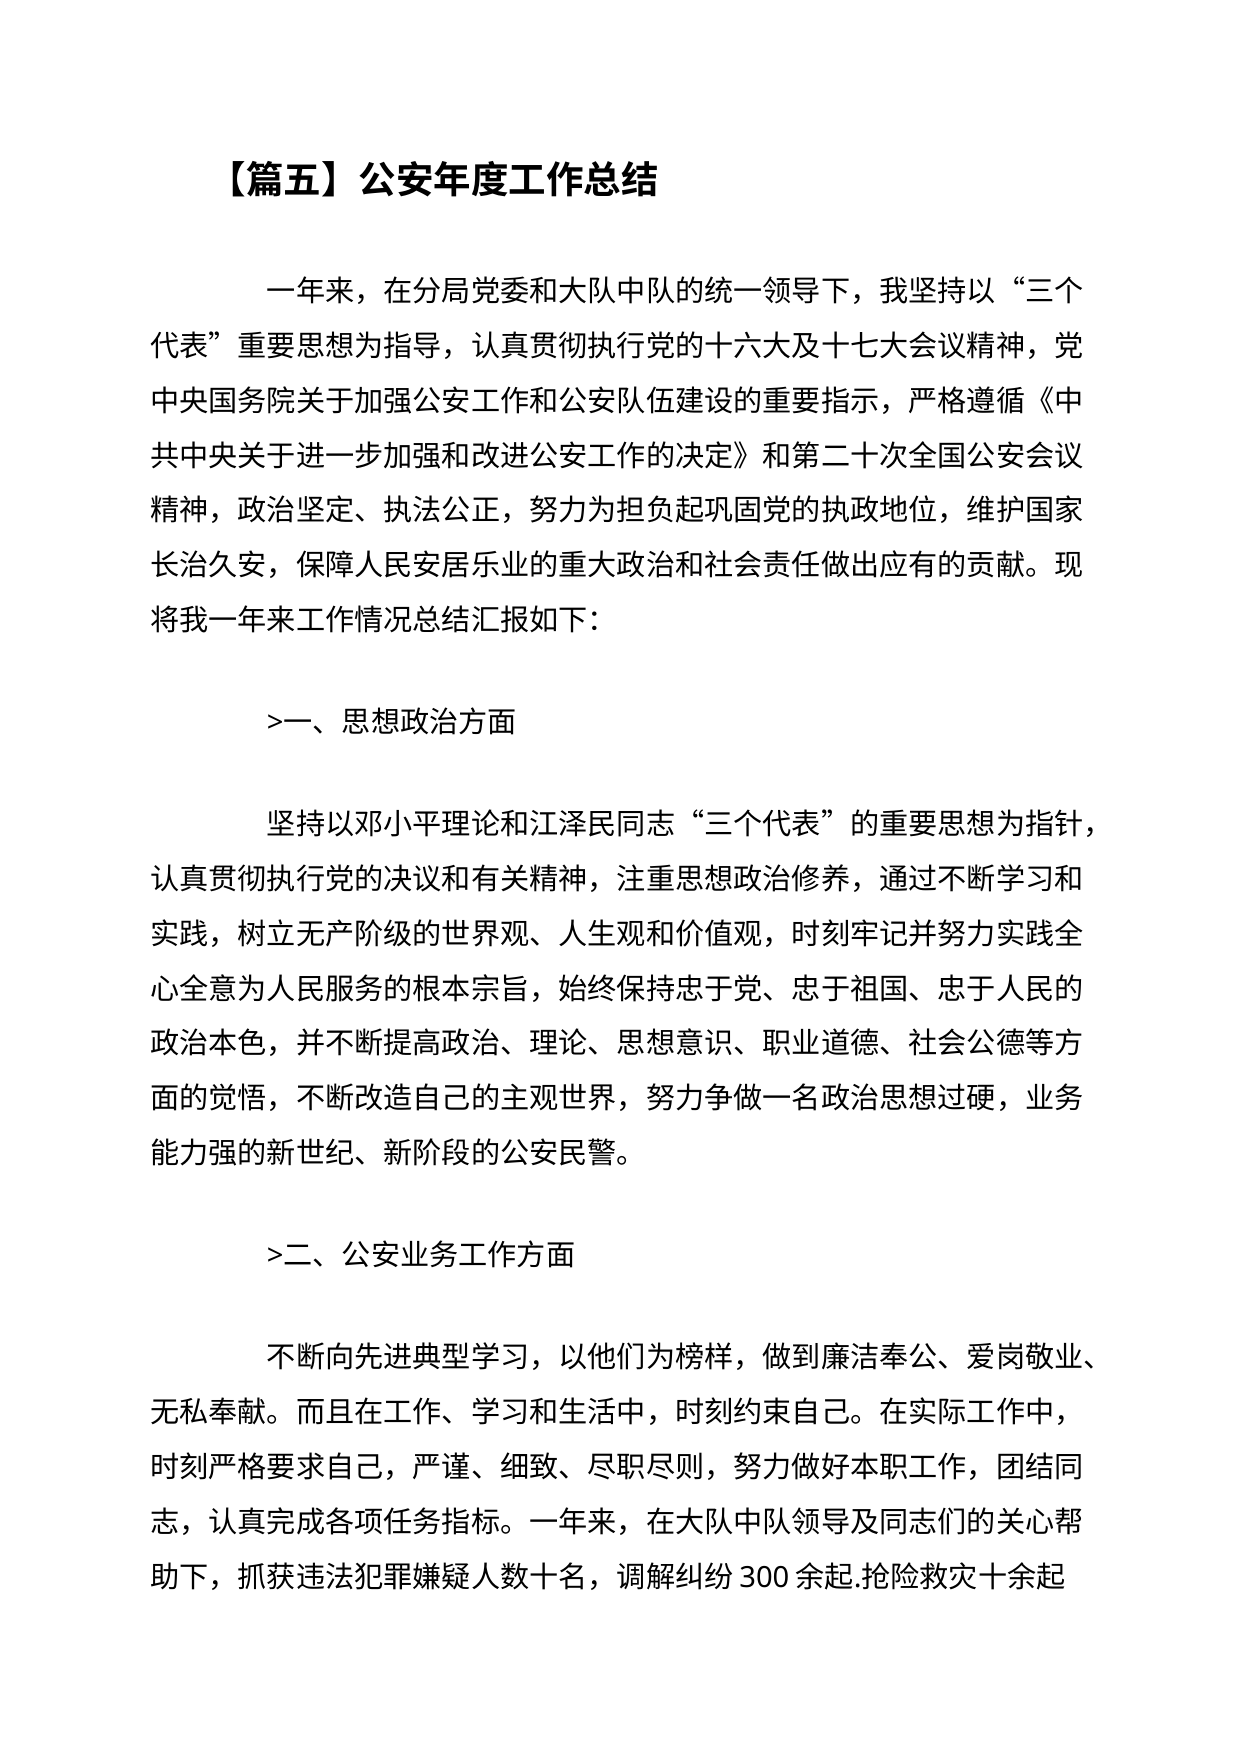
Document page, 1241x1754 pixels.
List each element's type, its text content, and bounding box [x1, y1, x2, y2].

text 坚持以邓小平理论和江泽民同志“三个代表”的重要思想为指针，认真贯彻执行党的决议和有关精神，注重思想政治修养，通过不断学习和实践，树立无产阶级的世界观、人生观和价值观，时刻牢记并努力实践全心全意为人民服务的根本宗旨，始终保持忠于党、忠于祖国、忠于人民的政治本色，并不断提高政治、理论、思想意识、职业道德、社会公德等方面的觉悟，不断改造自己的主观世界，努力争做一名政治思想过硬，业务能力强的新世纪、新阶段的公安民警。 [150, 801, 1090, 1172]
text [150, 1334, 1090, 1596]
text >一、思想政治方面 [150, 698, 1090, 741]
text 一年来，在分局党委和大队中队的统一领导下，我坚持以“三个代表”重要思想为指导，认真贯彻执行党的十六大及十七大会议精神，党中央国务院关于加强公安工作和公安队伍建设的重要指示，严格遵循《中共中央关于进一步加强和改进公安工作的决定》和第二十次全国公安会议精神，政治坚定、执法公正，努力为担负起巩固党的执政地位，维护国家长治久安，保障人民安居乐业的重大政治和社会责任做出应有的贡献。现将我一年来工作情况总结汇报如下： [150, 267, 1090, 639]
text >二、公安业务工作方面 [150, 1232, 1090, 1274]
text 【篇五】公安年度工作总结 [150, 150, 1090, 204]
